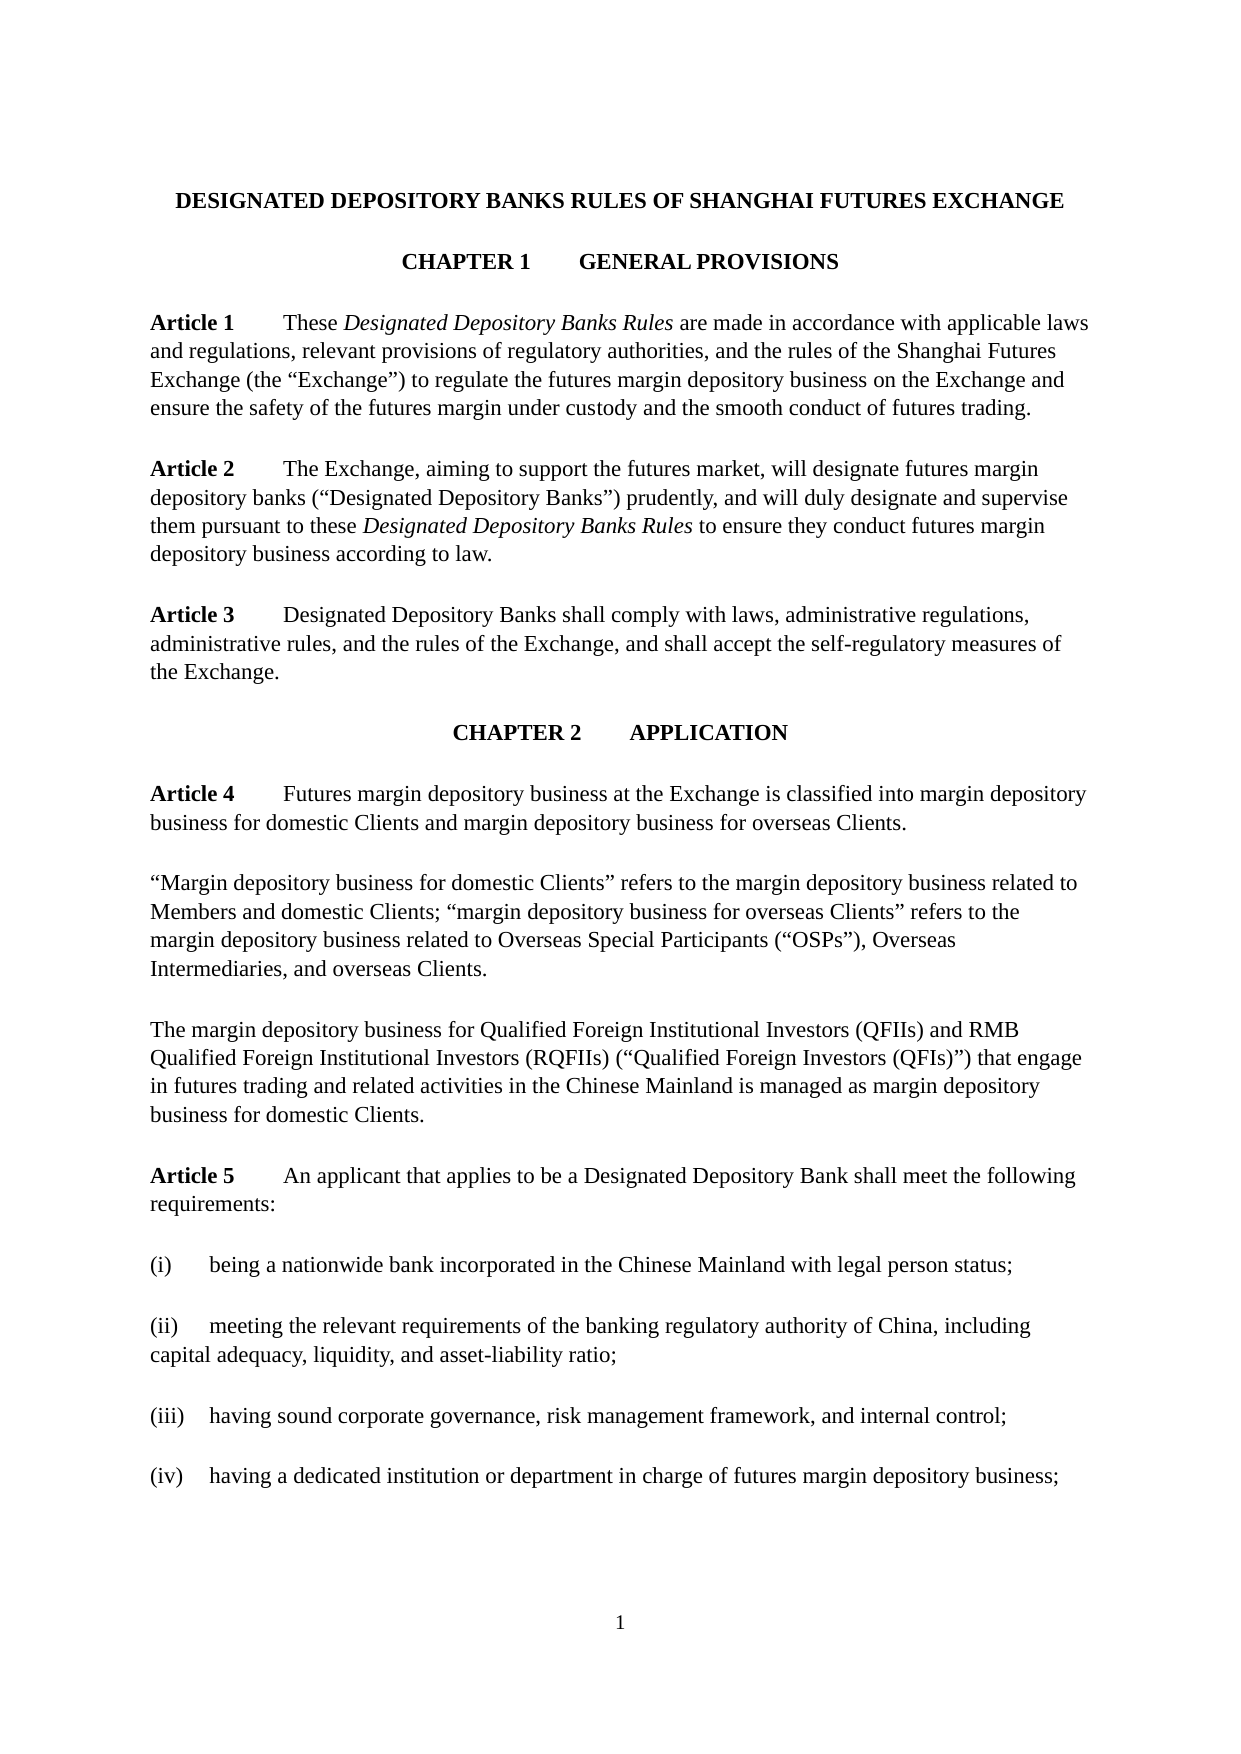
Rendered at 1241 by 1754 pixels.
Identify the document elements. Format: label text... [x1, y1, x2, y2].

text Article 1 These Designated Depository Banks Rules are made in accordance with applicable laws and regulations, relevant provisions of regulatory authorities, and the rules of the Shanghai Futures Exchange (the “Exchange”) to regulate the futures margin depository business on the Exchange and ensure the safety of the futures margin under custody and the smooth conduct of futures trading. [150, 309, 1090, 421]
text Article 5 An applicant that applies to be a Designated Depository Bank shall meet the following requirements: [150, 1162, 1090, 1217]
text “Margin depository business for domestic Clients” refers to the margin depository business related to Members and domestic Clients; “margin depository business for overseas Clients” refers to the margin depository business related to Overseas Special Participants (“OSPs”), Overseas Intermediaries, and overseas Clients. [150, 869, 1090, 981]
subtitle CHAPTER 1 GENERAL PROVISIONS [150, 248, 1090, 274]
subtitle CHAPTER 2 APPLICATION [150, 719, 1090, 746]
text (i) being a nationwide bank incorporated in the Chinese Mainland with legal person status; [150, 1251, 1090, 1278]
text Article 4 Futures margin depository business at the Exchange is classified into margin depository business for domestic Clients and margin depository business for overseas Clients. [150, 780, 1090, 835]
text (ii) meeting the relevant requirements of the banking regulatory authority of China, including capital adequacy, liquidity, and asset-liability ratio; [150, 1312, 1090, 1367]
text The margin depository business for Qualified Foreign Institutional Investors (QFIIs) and RMB Qualified Foreign Institutional Investors (RQFIIs) (“Qualified Foreign Investors (QFIs)”) that engage in futures trading and related activities in the Chinese Mainland is managed as margin depository business for domestic Clients. [150, 1016, 1090, 1127]
subtitle DESIGNATED DEPOSITORY BANKS RULES OF SHANGHAI FUTURES EXCHANGE [150, 187, 1090, 213]
text (iv) having a dedicated institution or department in charge of futures margin depository business; [150, 1463, 1090, 1489]
text Article 2 The Exchange, aiming to support the futures market, will designate futures margin depository banks (“Designated Depository Banks”) prudently, and will duly designate and supervise them pursuant to these Designated Depository Banks Rules to ensure they conduct futures margin depository business according to law. [150, 455, 1090, 567]
text Article 3 Designated Depository Banks shall comply with laws, administrative regulations, administrative rules, and the rules of the Exchange, and shall accept the self-regulatory measures of the Exchange. [150, 601, 1090, 684]
text (iii) having sound corporate governance, risk management framework, and internal control; [150, 1402, 1090, 1428]
